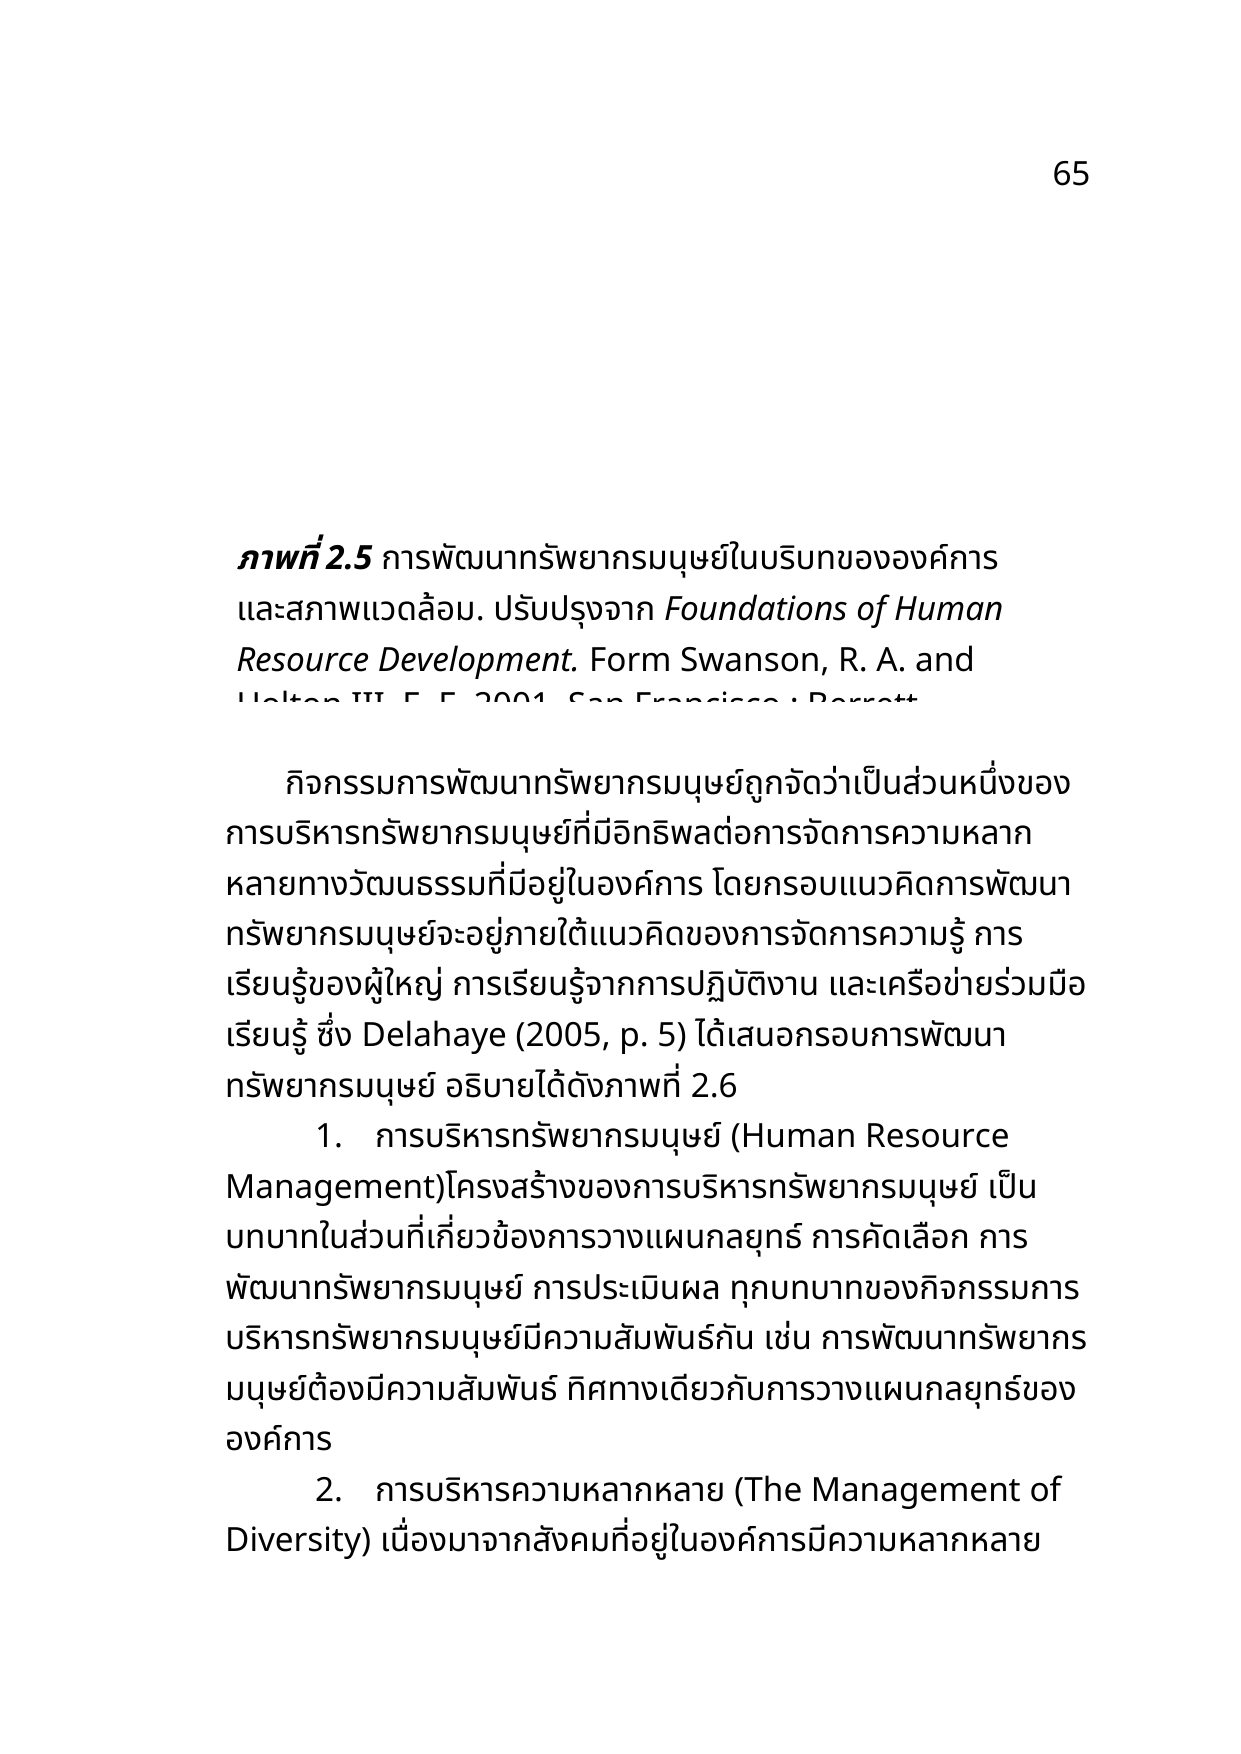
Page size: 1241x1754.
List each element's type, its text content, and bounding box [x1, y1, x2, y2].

text 1. การบริหารทรัพยากรมนุษย์ (Human Resource Management)โครงสร้างของการบริหารทรัพยากรมนุษย์ เป็นบทบาทในส่วนที่เกี่ยวข้องการวางแผนกลยุทธ์ การคัดเลือก การพัฒนาทรัพยากรมนุษย์ การประเมินผล ทุกบทบาทของกิจกรรมการบริหารทรัพยากรมนุษย์มีความสัมพันธ์กัน เช่น การพัฒนาทรัพยากรมนุษย์ต้องมีความสัมพันธ์ ทิศทางเดียวกับการวางแผนกลยุทธ์ขององค์การ [225, 1112, 1090, 1465]
text กิจกรรมการพัฒนาทรัพยากรมนุษย์ถูกจัดว่าเป็นส่วนหนึ่งของการบริหารทรัพยากรมนุษย์ที่มีอิทธิพลต่อการจัดการความหลากหลายทางวัฒนธรรมที่มีอยู่ในองค์การ โดยกรอบแนวคิดการพัฒนาทรัพยากรมนุษย์จะอยู่ภายใต้แนวคิดของการจัดการความรู้ การเรียนรู้ของผู้ใหญ่ การเรียนรู้จากการปฏิบัติงาน และเครือข่ายร่วมมือเรียนรู้ ซึ่ง Delahaye (2005, p. 5) ได้เสนอกรอบการพัฒนาทรัพยากรมนุษย์ อธิบายได้ดังภาพที่ 2.6 [225, 759, 1090, 1112]
